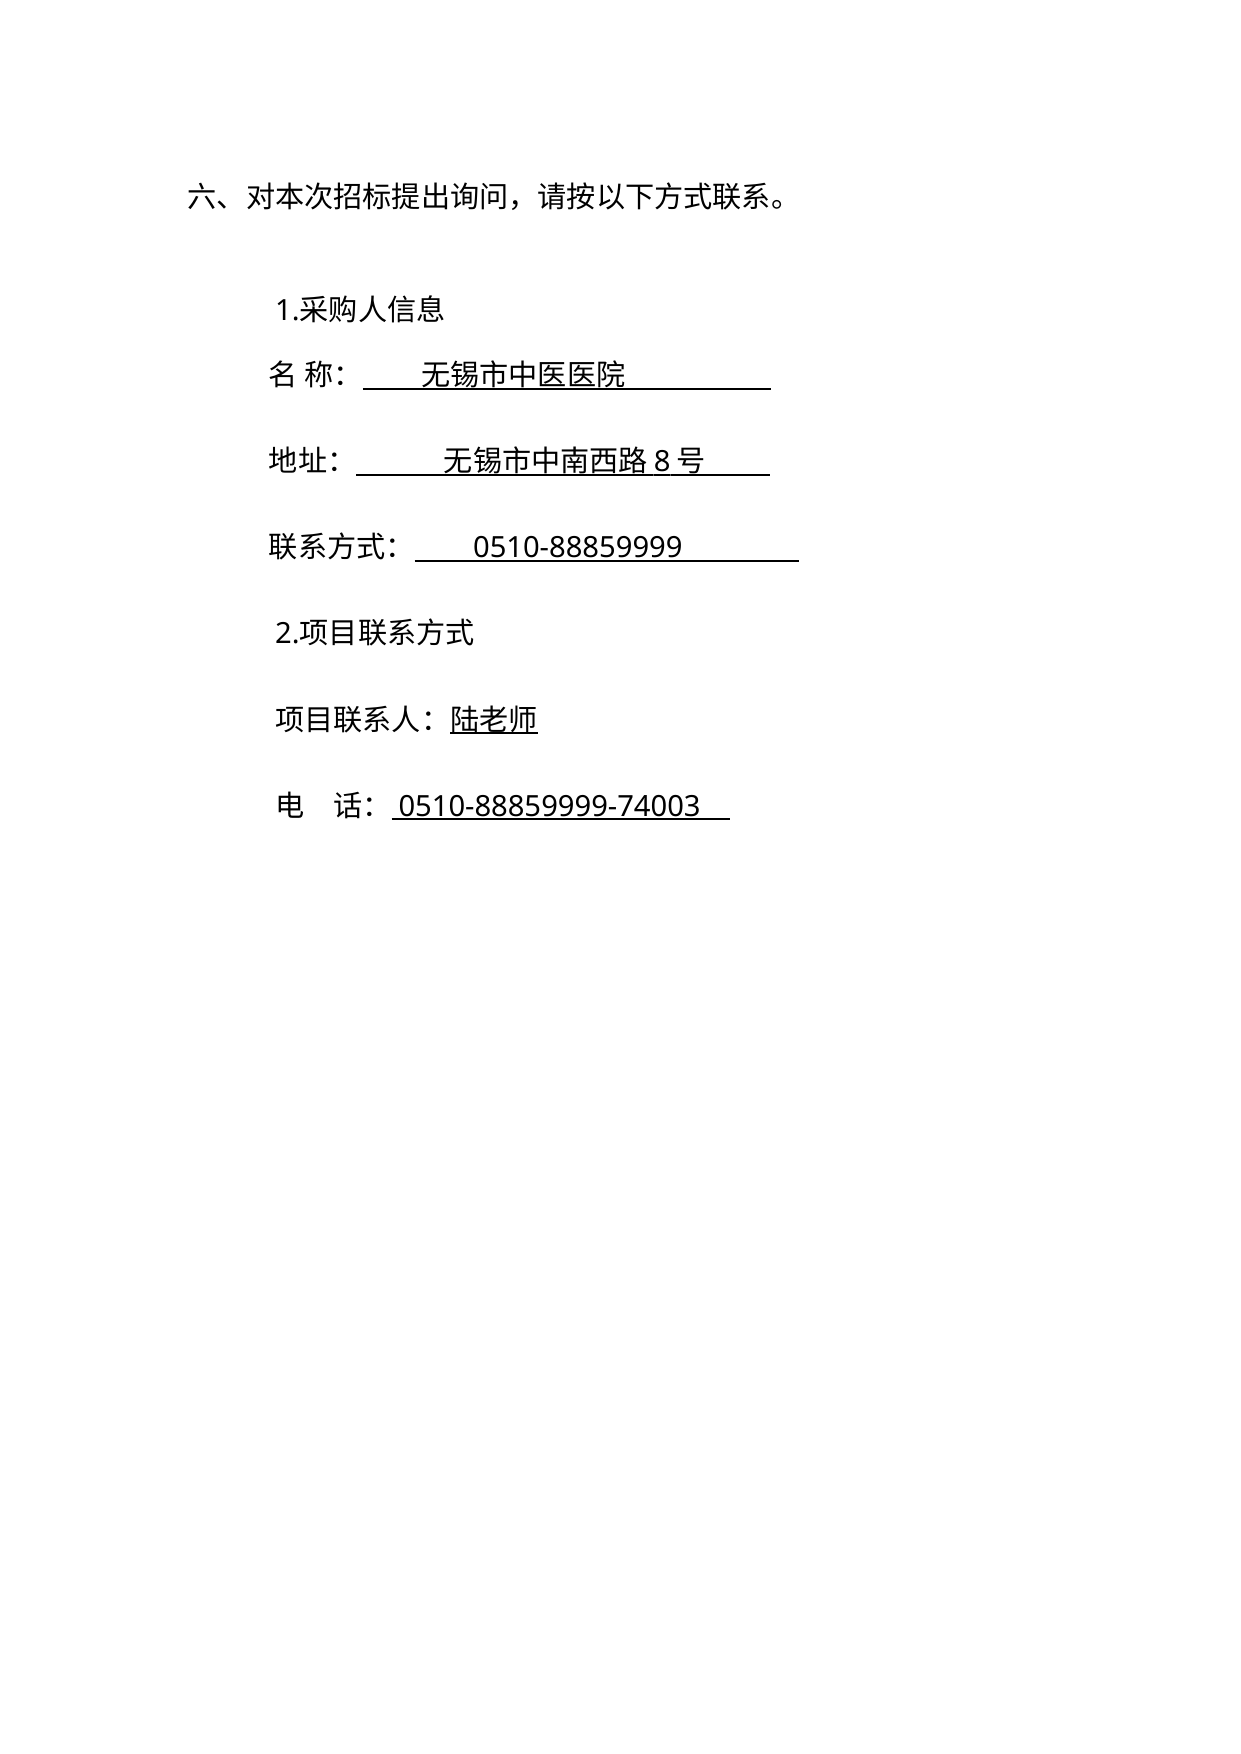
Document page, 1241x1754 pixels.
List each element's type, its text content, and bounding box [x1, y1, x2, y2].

text 项目联系人：陆老师 [187, 685, 1053, 750]
text 地址： 无锡市中南西路8号 [269, 426, 1053, 491]
text 2.项目联系方式 [187, 599, 1053, 664]
text 1.采购人信息 [187, 275, 1053, 340]
text 电 话： 0510-88859999-74003 [187, 771, 1053, 836]
text 名 称： 无锡市中医医院 [269, 340, 1053, 405]
subtitle 六、对本次招标提出询问，请按以下方式联系。 [187, 162, 1053, 227]
text 联系方式： 0510-88859999 [269, 512, 1053, 577]
